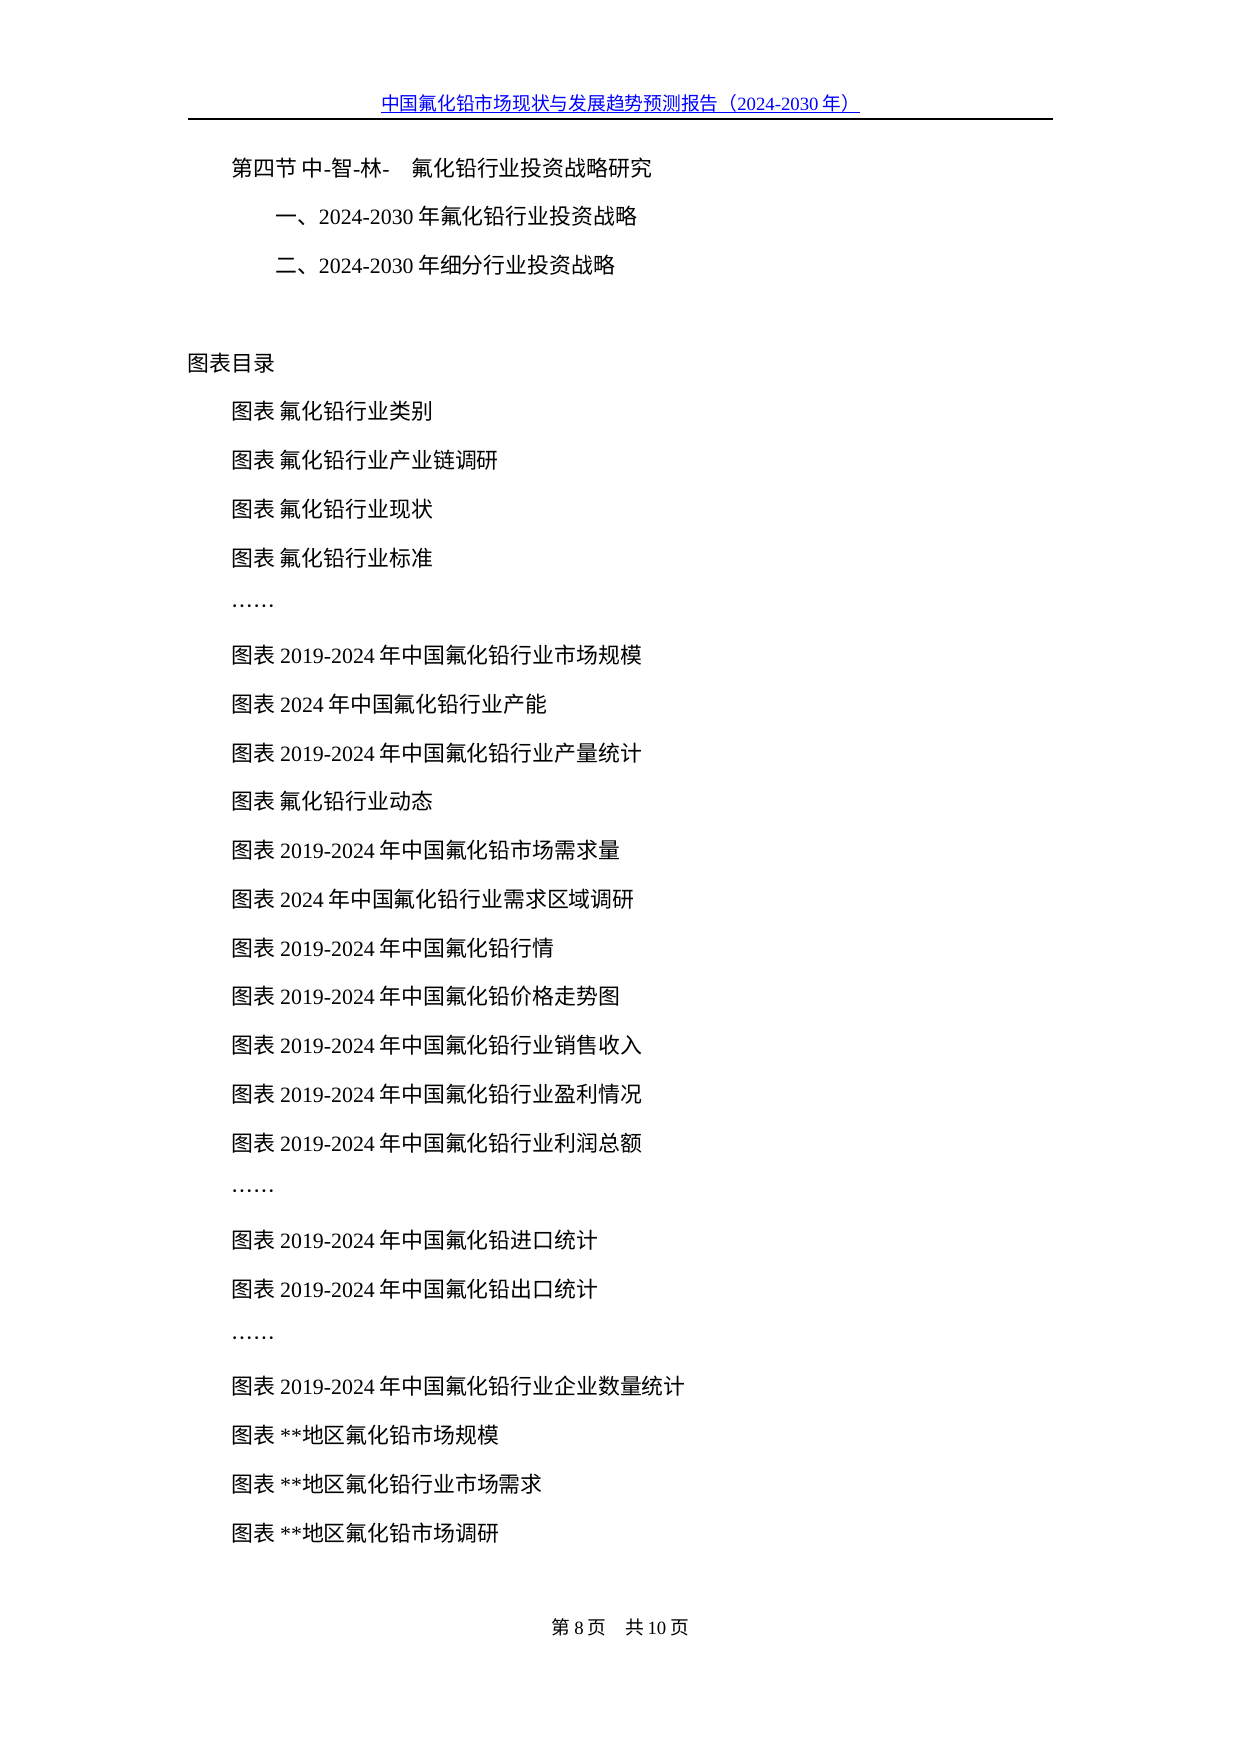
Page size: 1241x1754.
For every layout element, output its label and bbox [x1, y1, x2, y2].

text [187, 150, 1053, 1548]
